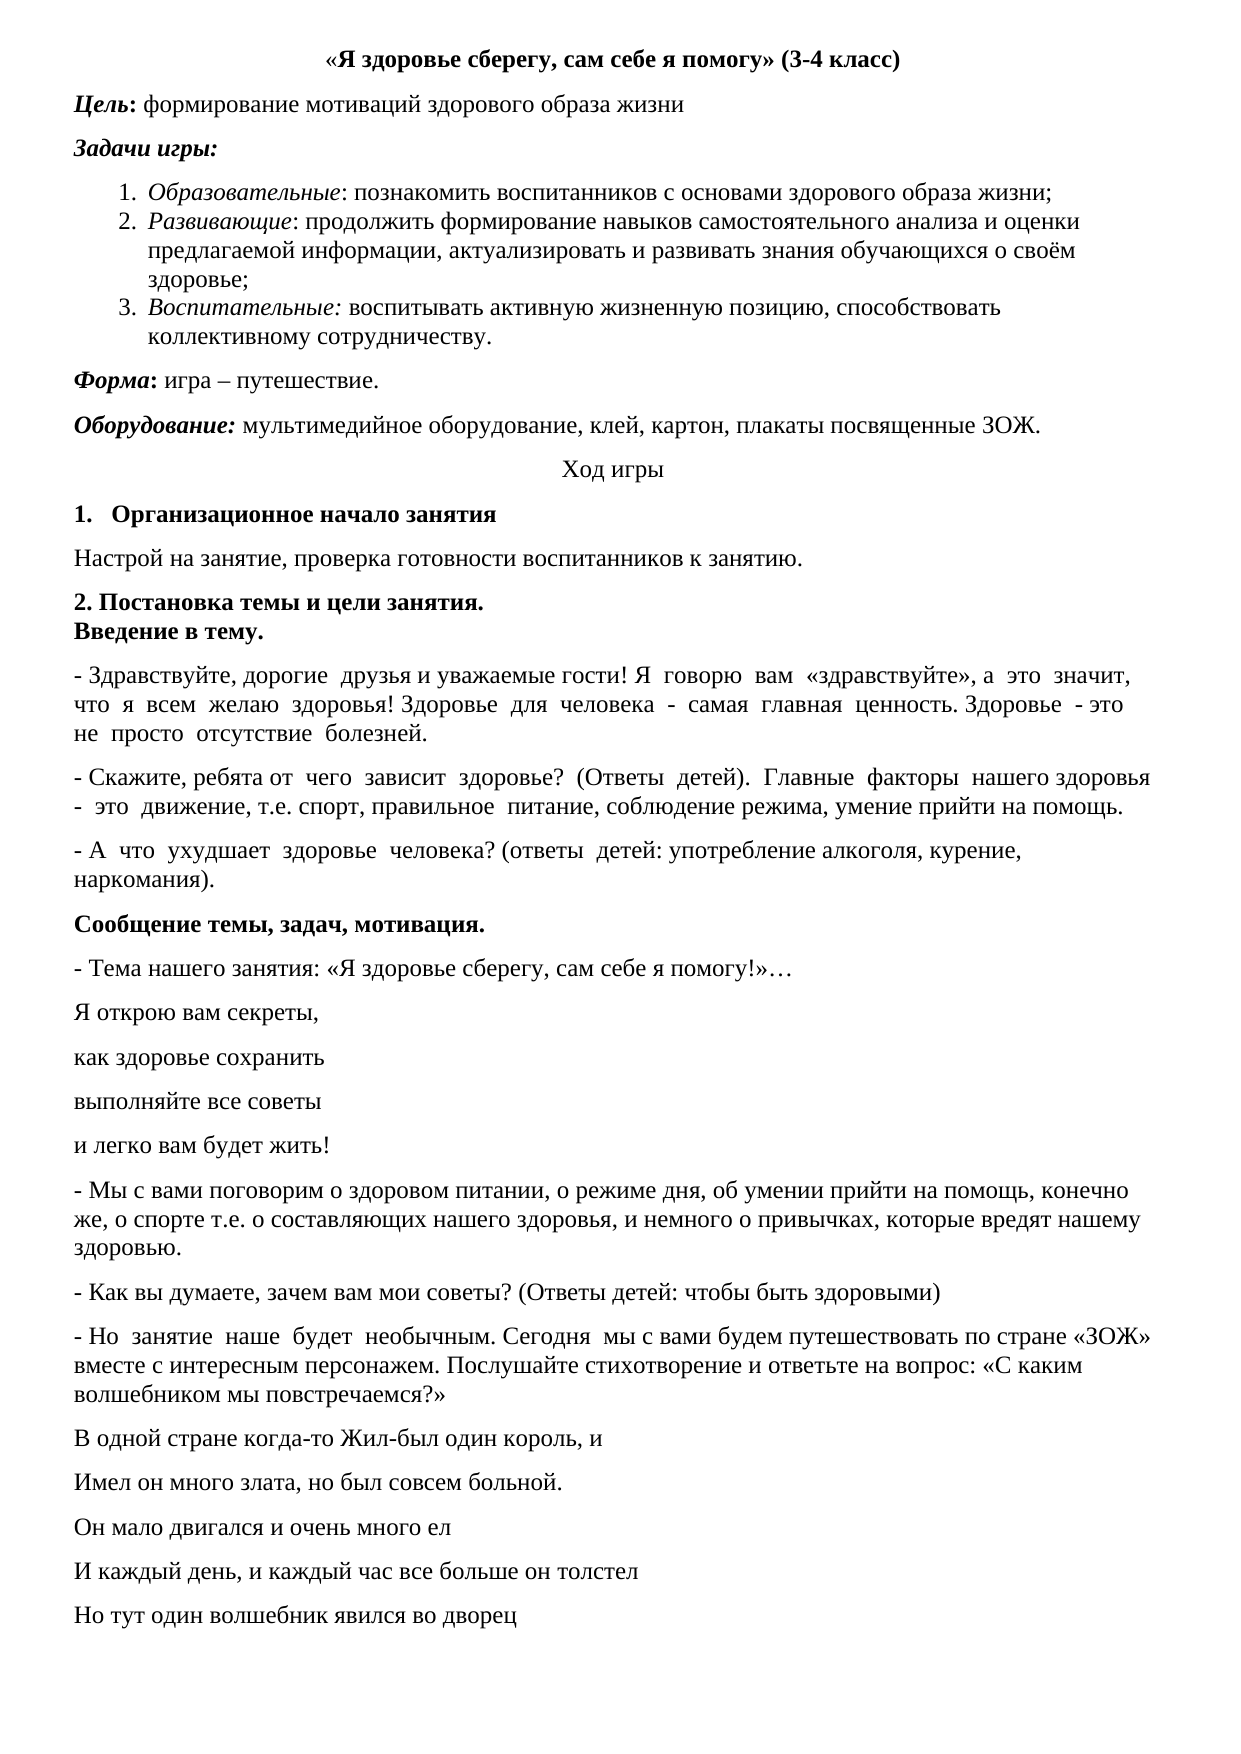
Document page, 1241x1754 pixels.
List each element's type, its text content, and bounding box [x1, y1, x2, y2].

list Организационное начало занятия [74, 499, 1152, 527]
text Я открою вам секреты, [74, 997, 1152, 1026]
text 2. Постановка темы и цели занятия. Введение в тему. [74, 587, 1152, 645]
text Но тут один волшебник явился во дворец [74, 1601, 1152, 1629]
text - Тема нашего занятия: «Я здоровье сберегу, сам себе я помогу!»… [74, 953, 1152, 982]
text Настрой на занятие, проверка готовности воспитанников к занятию. [74, 543, 1152, 572]
text - Мы с вами поговорим о здоровом питании, о режиме дня, об умении прийти на помощь, конечно же, о спорте т.е. о составляющих нашего здоровья, и немного о привычках, которые вредят нашему здоровью. [74, 1175, 1152, 1261]
text Оборудование: мультимедийное оборудование, клей, картон, плакаты посвященные ЗОЖ. [74, 410, 1152, 439]
list Образовательные: познакомить воспитанников с основами здорового образа жизни; [118, 177, 1152, 206]
text И каждый день, и каждый час все больше он толстел [74, 1556, 1152, 1585]
text Форма: игра – путешествие. [74, 366, 1152, 394]
text Ход игры [74, 454, 1152, 483]
list Развивающие: продолжить формирование навыков самостоятельного анализа и оценки предлагаемой информации, актуализировать и развивать знания обучающихся о своём здоровье; [118, 206, 1152, 292]
text - А что ухудшает здоровье человека? (ответы детей: употребление алкоголя, курение, наркомания). [74, 836, 1152, 893]
text В одной стране когда-то Жил-был один король, и [74, 1423, 1152, 1452]
text Он мало двигался и очень много ел [74, 1512, 1152, 1541]
text как здоровье сохранить [74, 1042, 1152, 1071]
text Задачи игры: [74, 133, 1152, 162]
text - Скажите, ребята от чего зависит здоровье? (Ответы детей). Главные факторы нашего здоровья - это движение, т.е. спорт, правильное питание, соблюдение режима, умение прийти на помощь. [74, 762, 1152, 820]
text Имел он много злата, но был совсем больной. [74, 1467, 1152, 1496]
text - Но занятие наше будет необычным. Сегодня мы с вами будем путешествовать по стране «ЗОЖ» вместе с интересным персонажем. Послушайте стихотворение и ответьте на вопрос: «С каким волшебником мы повстречаемся?» [74, 1321, 1152, 1407]
text «Я здоровье сберегу, сам себе я помогу» (3-4 класс) [74, 44, 1152, 73]
text выполняйте все советы [74, 1086, 1152, 1115]
text - Как вы думаете, зачем вам мои советы? (Ответы детей: чтобы быть здоровыми) [74, 1277, 1152, 1306]
list Воспитательные: воспитывать активную жизненную позицию, способствовать коллективному сотрудничеству. [118, 292, 1152, 350]
text Сообщение темы, задач, мотивация. [74, 909, 1152, 937]
text и легко вам будет жить! [74, 1131, 1152, 1159]
text - Здравствуйте, дорогие друзья и уважаемые гости! Я говорю вам «здравствуйте», а это значит, что я всем желаю здоровья! Здоровье для человека - самая главная ценность. Здоровье - это не просто отсутствие болезней. [74, 661, 1152, 747]
text Цель: формирование мотиваций здорового образа жизни [74, 89, 1152, 117]
